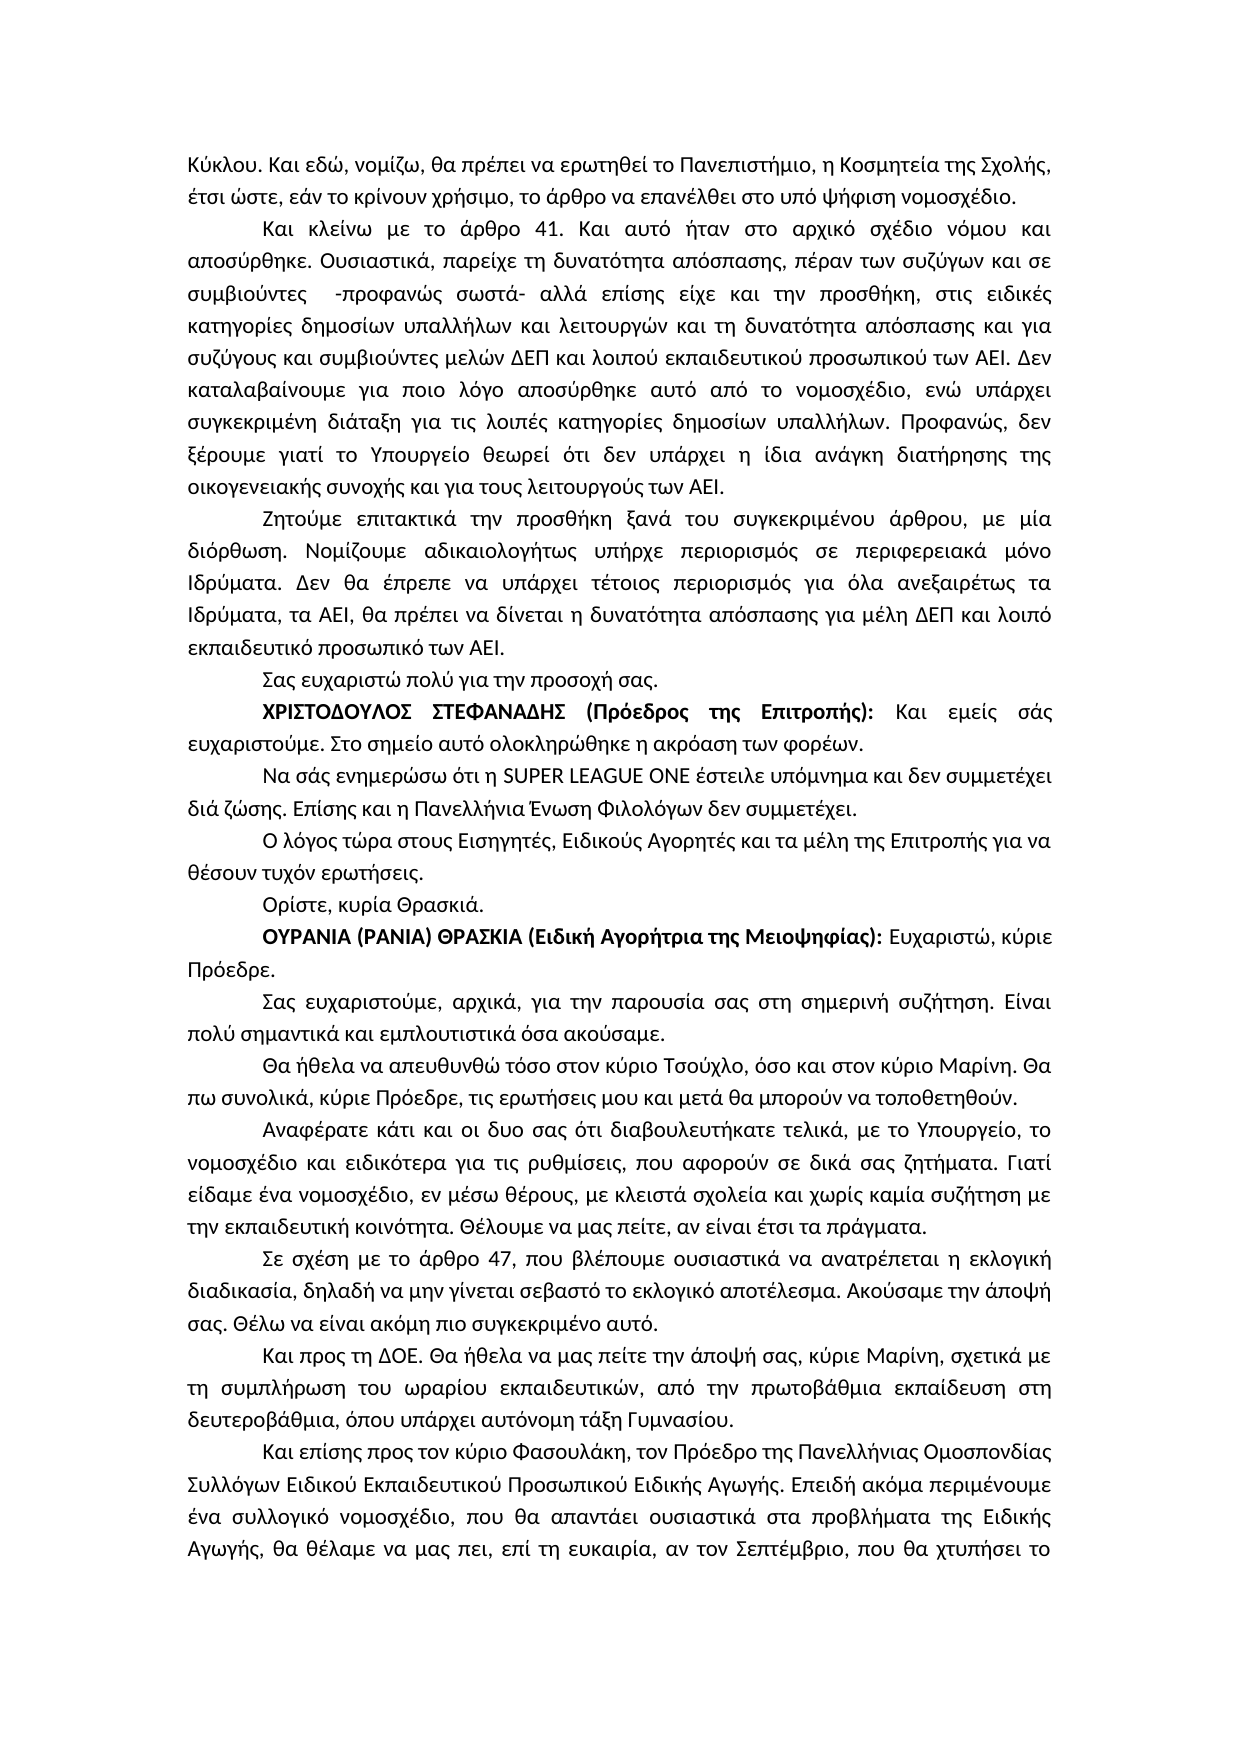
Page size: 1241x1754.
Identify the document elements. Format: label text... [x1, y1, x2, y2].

text Και κλείνω με το άρθρο 41. Και αυτό ήταν στο αρχικό σχέδιο νόμου και αποσύρθηκε. Ουσιαστικά, παρείχε τη δυνατότητα απόσπασης, πέραν των συζύγων και σε συμβιούντες -προφανώς σωστά- αλλά επίσης είχε και την προσθήκη, στις ειδικές κατηγορίες δημοσίων υπαλλήλων και λειτουργών και τη δυνατότητα απόσπασης και για συζύγους και συμβιούντες μελών ΔΕΠ και λοιπού εκπαιδευτικού προσωπικού των ΑΕΙ. Δεν καταλαβαίνουμε για ποιο λόγο αποσύρθηκε αυτό από το νομοσχέδιο, ενώ υπάρχει συγκεκριμένη διάταξη για τις λοιπές κατηγορίες δημοσίων υπαλλήλων. Προφανώς, δεν ξέρουμε γιατί το Υπουργείο θεωρεί ότι δεν υπάρχει η ίδια ανάγκη διατήρησης της οικογενειακής συνοχής και για τους λειτουργούς των ΑΕΙ. [187, 214, 1053, 500]
text Ορίστε, κυρία Θρασκιά. [187, 890, 1053, 918]
text Σας ευχαριστούμε, αρχικά, για την παρουσία σας στη σημερινή συζήτηση. Είναι πολύ σημαντικά και εμπλουτιστικά όσα ακούσαμε. [187, 987, 1053, 1047]
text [187, 150, 1053, 210]
text Θα ήθελα να απευθυνθώ τόσο στον κύριο Τσούχλο, όσο και στον κύριο Μαρίνη. Θα πω συνολικά, κύριε Πρόεδρε, τις ερωτήσεις μου και μετά θα μπορούν να τοποθετηθούν. [187, 1051, 1053, 1111]
text ΧΡΙΣΤΟΔΟΥΛΟΣ ΣΤΕΦΑΝΑΔΗΣ (Πρόεδρος της Επιτροπής): Και εμείς σάς ευχαριστούμε. Στο σημείο αυτό ολοκληρώθηκε η ακρόαση των φορέων. [187, 697, 1053, 757]
text Ο λόγος τώρα στους Εισηγητές, Ειδικούς Αγορητές και τα μέλη της Επιτροπής για να θέσουν τυχόν ερωτήσεις. [187, 826, 1053, 886]
text Αναφέρατε κάτι και οι δυο σας ότι διαβουλευτήκατε τελικά, με το Υπουργείο, το νομοσχέδιο και ειδικότερα για τις ρυθμίσεις, που αφορούν σε δικά σας ζητήματα. Γιατί είδαμε ένα νομοσχέδιο, εν μέσω θέρους, με κλειστά σχολεία και χωρίς καμία συζήτηση με την εκπαιδευτική κοινότητα. Θέλουμε να μας πείτε, αν είναι έτσι τα πράγματα. [187, 1116, 1053, 1240]
text Σας ευχαριστώ πολύ για την προσοχή σας. [187, 665, 1053, 693]
text Ζητούμε επιτακτικά την προσθήκη ξανά του συγκεκριμένου άρθρου, με μία διόρθωση. Νομίζουμε αδικαιολογήτως υπήρχε περιορισμός σε περιφερειακά μόνο Ιδρύματα. Δεν θα έπρεπε να υπάρχει τέτοιος περιορισμός για όλα ανεξαιρέτως τα Ιδρύματα, τα ΑΕΙ, θα πρέπει να δίνεται η δυνατότητα απόσπασης για μέλη ΔΕΠ και λοιπό εκπαιδευτικό προσωπικό των ΑΕΙ. [187, 504, 1053, 661]
text Σε σχέση με το άρθρο 47, που βλέπουμε ουσιαστικά να ανατρέπεται η εκλογική διαδικασία, δηλαδή να μην γίνεται σεβαστό το εκλογικό αποτέλεσμα. Ακούσαμε την άποψή σας. Θέλω να είναι ακόμη πιο συγκεκριμένο αυτό. [187, 1244, 1053, 1337]
text Και προς τη ΔΟΕ. Θα ήθελα να μας πείτε την άποψή σας, κύριε Μαρίνη, σχετικά με τη συμπλήρωση του ωραρίου εκπαιδευτικών, από την πρωτοβάθμια εκπαίδευση στη δευτεροβάθμια, όπου υπάρχει αυτόνομη τάξη Γυμνασίου. [187, 1341, 1053, 1433]
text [187, 1437, 1053, 1562]
text Να σάς ενημερώσω ότι η SUPER LEAGUE ONE έστειλε υπόμνημα και δεν συμμετέχει διά ζώσης. Επίσης και η Πανελλήνια Ένωση Φιλολόγων δεν συμμετέχει. [187, 762, 1053, 822]
text ΟΥΡΑΝΙΑ (ΡΑΝΙΑ) ΘΡΑΣΚΙΑ (Ειδική Αγορήτρια της Μειοψηφίας): Ευχαριστώ, κύριε Πρόεδρε. [187, 922, 1053, 983]
